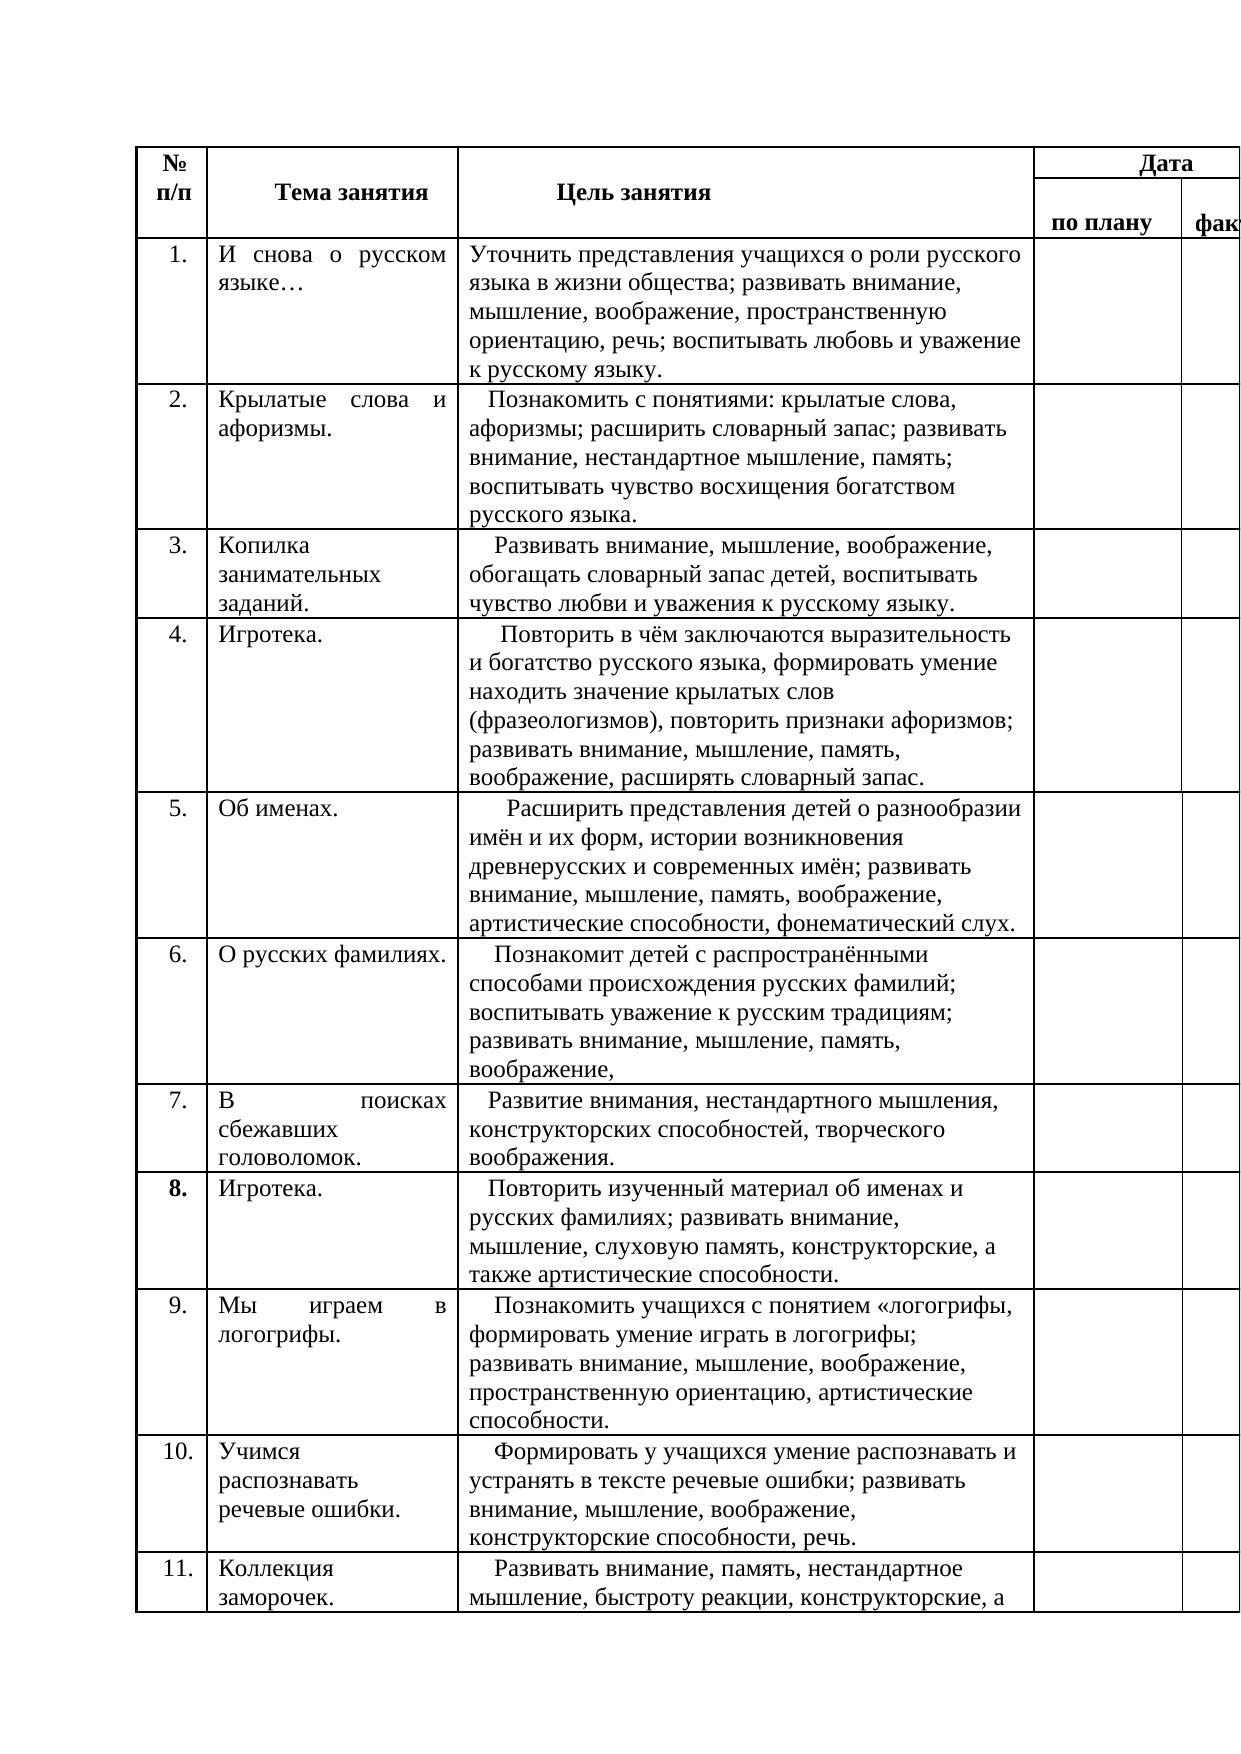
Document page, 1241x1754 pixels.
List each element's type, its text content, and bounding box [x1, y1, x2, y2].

table_cell 10. [138, 1436, 206, 1551]
table_header Тема занятия [208, 148, 457, 237]
table_cell Об именах. [208, 793, 457, 937]
table_cell Повторить в чём заключаются выразительность и богатство русского языка, формировать умение находить значение крылатых слов (фразеологизмов), повторить признаки афоризмов; развивать внимание, мышление, память, воображение, расширять словарный запас. [459, 619, 1033, 791]
table_cell [1182, 530, 1239, 617]
table_cell [1183, 939, 1239, 1083]
table_cell [1182, 619, 1239, 791]
table_cell Расширить представления детей о разнообразии имён и их форм, истории возникновения древнерусских и современных имён; развивать внимание, мышление, память, воображение, артистические способности, фонематический слух. [459, 793, 1033, 937]
table_cell [1035, 1553, 1182, 1611]
table_cell 4. [138, 619, 206, 791]
table_cell [1035, 530, 1181, 617]
table_cell И снова о русском языке… [208, 239, 457, 382]
table_cell Крылатые слова и афоризмы. [208, 385, 457, 528]
table_cell [1183, 1436, 1239, 1551]
table_cell Игротека. [208, 619, 457, 791]
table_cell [208, 1553, 457, 1611]
table_cell Учимся распознавать речевые ошибки. [208, 1436, 457, 1551]
table_cell Копилка занимательных заданий. [208, 530, 457, 617]
table_cell [1183, 1553, 1239, 1611]
table_cell фактич. [1182, 179, 1239, 237]
table_cell [1183, 1085, 1239, 1171]
table_cell [1182, 239, 1239, 382]
table_cell Повторить изученный материал об именах и русских фамилиях; развивать внимание, мышление, слуховую память, конструкторские, а также артистические способности. [459, 1173, 1033, 1288]
table_cell [1183, 1290, 1239, 1434]
table_cell Познакомит детей с распространёнными способами происхождения русских фамилий; воспитывать уважение к русским традициям; развивать внимание, мышление, память, воображение, [459, 939, 1033, 1083]
table_cell [1035, 385, 1181, 528]
table_cell 11. [138, 1553, 206, 1611]
table_cell [1035, 1085, 1182, 1171]
table_cell 2. [138, 385, 206, 528]
table_cell Игротека. [208, 1173, 457, 1288]
table_cell [1035, 793, 1182, 937]
table_cell Развитие внимания, нестандартного мышления, конструкторских способностей, творческого воображения. [459, 1085, 1033, 1171]
table_header Цель занятия [459, 148, 1033, 237]
table_cell Развивать внимание, мышление, воображение, обогащать словарный запас детей, воспитывать чувство любви и уважения к русскому языку. [459, 530, 1033, 617]
table_cell [1183, 793, 1239, 937]
table_cell [1035, 619, 1181, 791]
table_cell Формировать у учащихся умение распознавать и устранять в тексте речевые ошибки; развивать внимание, мышление, воображение, конструкторские способности, речь. [459, 1436, 1033, 1551]
table_cell [1035, 1173, 1182, 1288]
table_cell по плану [1035, 179, 1181, 237]
table_cell 7. [138, 1085, 206, 1171]
table_cell 3. [138, 530, 206, 617]
table_header Дата [1035, 148, 1239, 177]
table_cell В поисках сбежавших головоломок. [208, 1085, 457, 1171]
table_cell 1. [138, 239, 206, 382]
table_cell [1035, 1290, 1182, 1434]
table_cell [1183, 1173, 1239, 1288]
table_cell [1035, 1436, 1182, 1551]
table_cell Познакомить с понятиями: крылатые слова, афоризмы; расширить словарный запас; развивать внимание, нестандартное мышление, память; воспитывать чувство восхищения богатством русского языка. [459, 385, 1033, 528]
table_cell 6. [138, 939, 206, 1083]
table_cell [1035, 939, 1182, 1083]
table_cell Мы играем в логогрифы. [208, 1290, 457, 1434]
table_cell [1182, 385, 1239, 528]
table_cell 9. [138, 1290, 206, 1434]
table_cell [1035, 239, 1181, 382]
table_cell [459, 1553, 1033, 1611]
table_cell О русских фамилиях. [208, 939, 457, 1083]
table_header № п/п [138, 148, 206, 237]
table_cell Уточнить представления учащихся о роли русского языка в жизни общества; развивать внимание, мышление, воображение, пространственную ориентацию, речь; воспитывать любовь и уважение к русскому языку. [459, 239, 1033, 382]
table_cell Познакомить учащихся с понятием «логогрифы, формировать умение играть в логогрифы; развивать внимание, мышление, воображение, пространственную ориентацию, артистические способности. [459, 1290, 1033, 1434]
table_cell 8. [138, 1173, 206, 1288]
table_cell 5. [138, 793, 206, 937]
